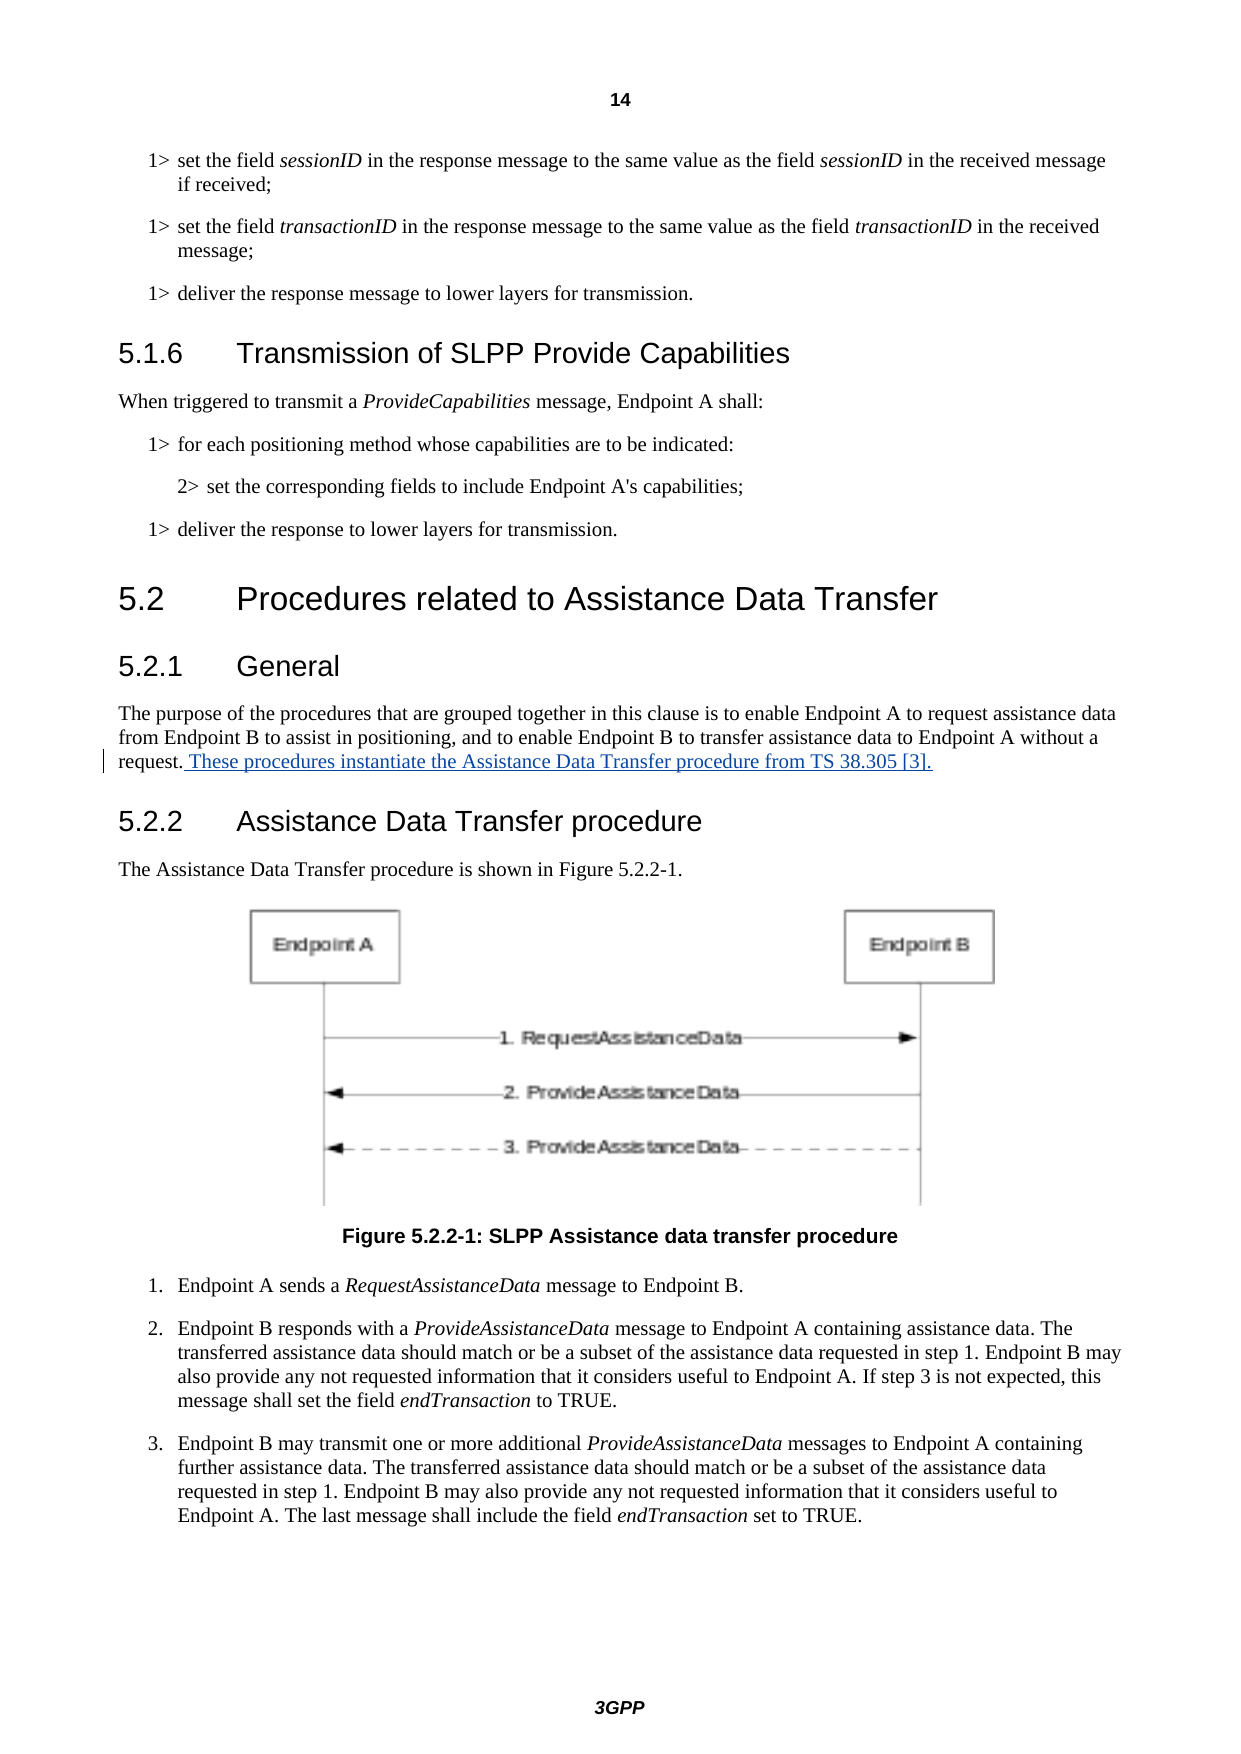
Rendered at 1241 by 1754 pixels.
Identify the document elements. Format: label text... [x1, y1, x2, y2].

text The Assistance Data Transfer procedure is shown in Figure 5.2.2-1. [118, 857, 1122, 881]
text When triggered to transmit a ProvideCapabilities message, Endpoint A shall: [118, 389, 1122, 413]
text 1. Endpoint A sends a RequestAssistanceData message to Endpoint B. [148, 1273, 1122, 1297]
subtitle 5.1.6 Transmission of SLPP Provide Capabilities [118, 337, 1122, 370]
text The purpose of the procedures that are grouped together in this clause is to enable Endpoint A to request assistance data from Endpoint B to assist in positioning, and to enable Endpoint B to transfer assistance data to Endpoint A without a request. [118, 701, 1122, 773]
subtitle 5.2.2 Assistance Data Transfer procedure [118, 804, 1122, 838]
text 1> set the field sessionID in the response message to the same value as the field sessionID in the received message if received; [148, 147, 1122, 196]
text 1> for each positioning method whose capabilities are to be indicated: [148, 432, 1122, 456]
text 2. Endpoint B responds with a ProvideAssistanceData message to Endpoint A containing assistance data. The transferred assistance data should match or be a subset of the assistance data requested in step 1. Endpoint B may also provide any not requested information that it considers useful to Endpoint A. If step 3 is not expected, this message shall set the field endTransaction to TRUE. [148, 1316, 1122, 1412]
text 1> set the field transactionID in the response message to the same value as the field transactionID in the received message; [148, 214, 1122, 262]
text 1> deliver the response message to lower layers for transmission. [148, 281, 1122, 305]
subtitle 5.2.1 General [118, 648, 1122, 682]
text 3. Endpoint B may transmit one or more additional ProvideAssistanceData messages to Endpoint A containing further assistance data. The transferred assistance data should match or be a subset of the assistance data requested in step 1. Endpoint B may also provide any not requested information that it considers useful to Endpoint A. The last message shall include the field endTransaction set to TRUE. [148, 1431, 1122, 1527]
text Figure 5.2.2-1: SLPP Assistance data transfer procedure [118, 1224, 1122, 1248]
text 2> set the corresponding fields to include Endpoint A's capabilities; [177, 474, 1122, 498]
text 1> deliver the response to lower layers for transmission. [148, 517, 1122, 541]
subtitle 5.2 Procedures related to Assistance Data Transfer [118, 579, 1122, 617]
